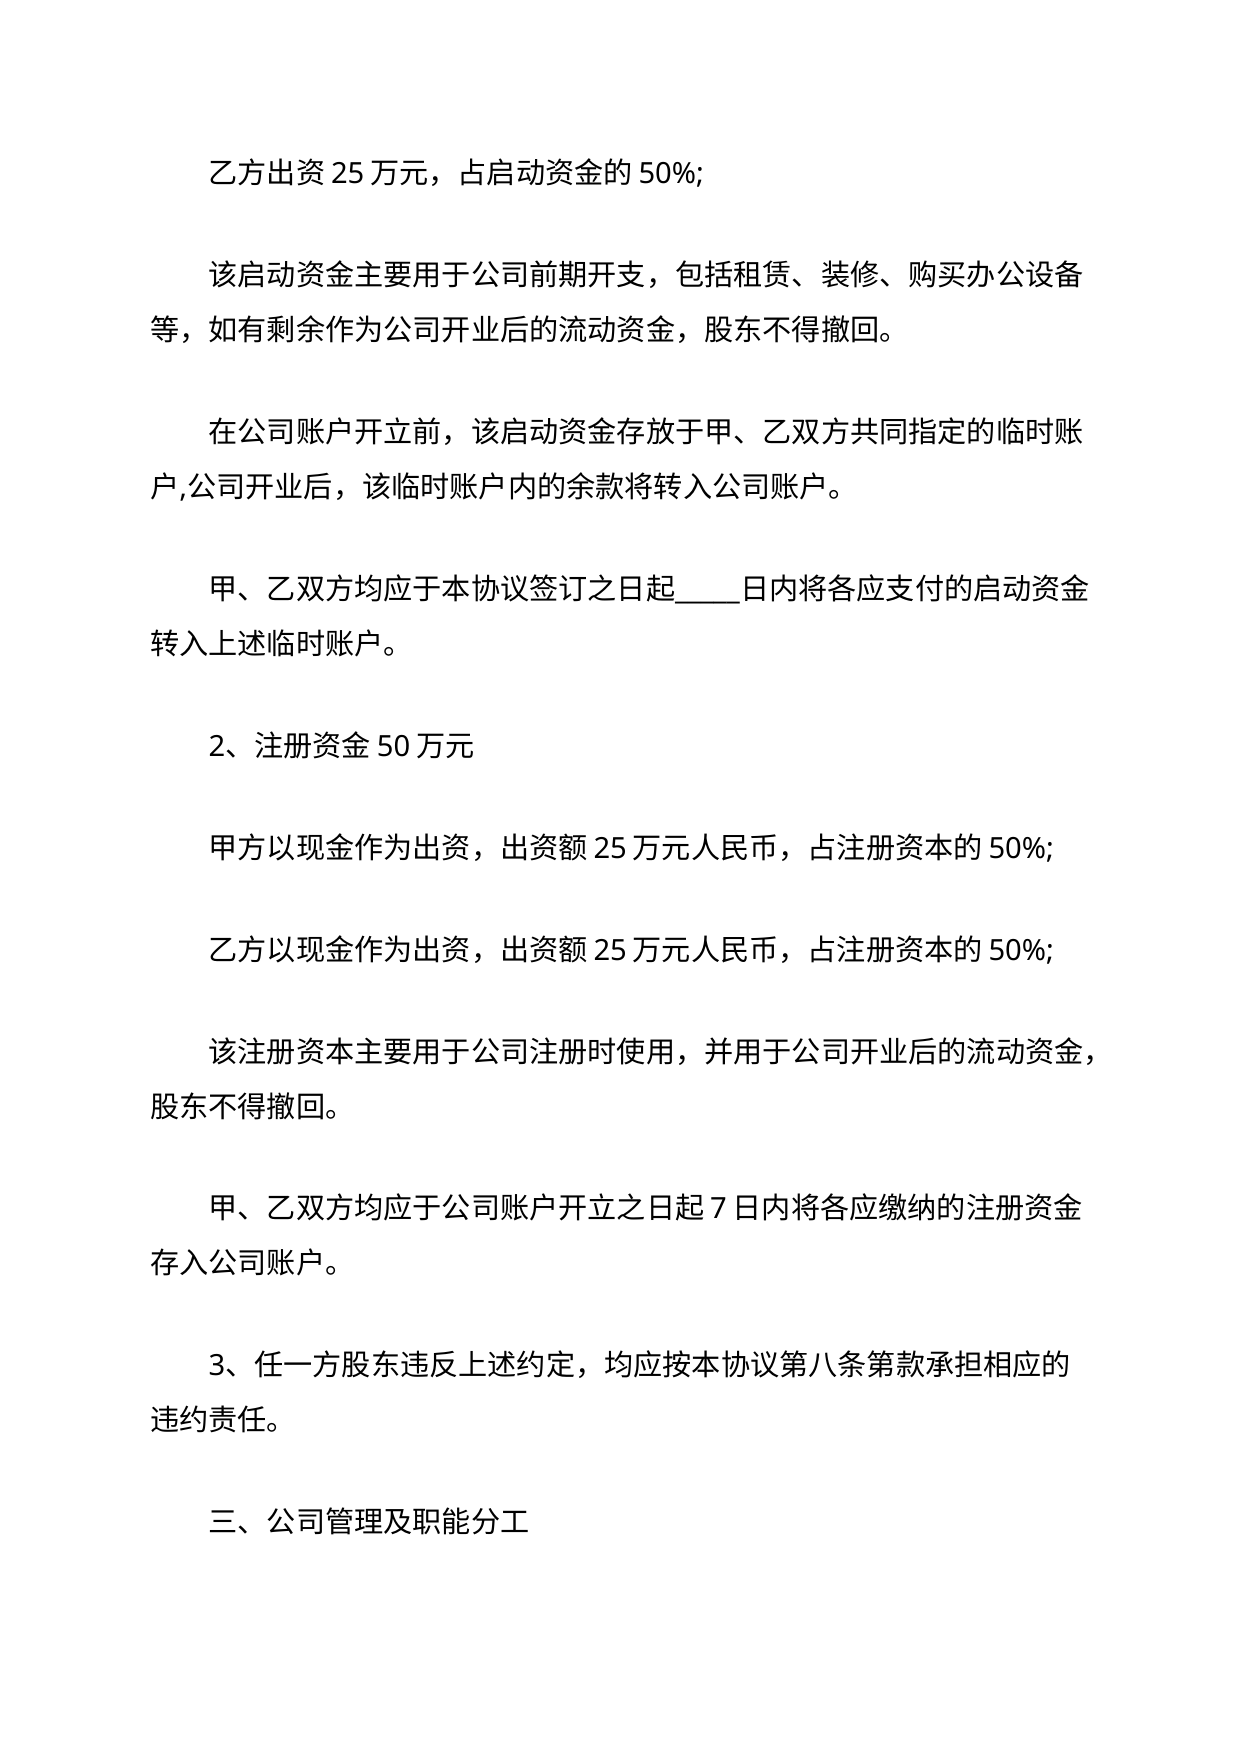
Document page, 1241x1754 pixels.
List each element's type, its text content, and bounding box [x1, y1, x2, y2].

text 甲、乙双方均应于本协议签订之日起_____日内将各应支付的启动资金转入上述临时账户。 [150, 566, 1090, 663]
text 甲方以现金作为出资，出资额25万元人民币，占注册资本的50%; [150, 824, 1090, 867]
text 3、任一方股东违反上述约定，均应按本协议第八条第款承担相应的违约责任。 [150, 1342, 1090, 1439]
text 2、注册资金50万元 [150, 722, 1090, 765]
text 乙方以现金作为出资，出资额25万元人民币，占注册资本的50%; [150, 926, 1090, 969]
text 该启动资金主要用于公司前期开支，包括租赁、装修、购买办公设备等，如有剩余作为公司开业后的流动资金，股东不得撤回。 [150, 252, 1090, 349]
text 甲、乙双方均应于公司账户开立之日起7日内将各应缴纳的注册资金存入公司账户。 [150, 1185, 1090, 1282]
text 三、公司管理及职能分工 [150, 1498, 1090, 1541]
text 乙方出资25万元，占启动资金的50%; [150, 150, 1090, 192]
text 该注册资本主要用于公司注册时使用，并用于公司开业后的流动资金，股东不得撤回。 [150, 1028, 1090, 1125]
text 在公司账户开立前，该启动资金存放于甲、乙双方共同指定的临时账户,公司开业后，该临时账户内的余款将转入公司账户。 [150, 409, 1090, 506]
